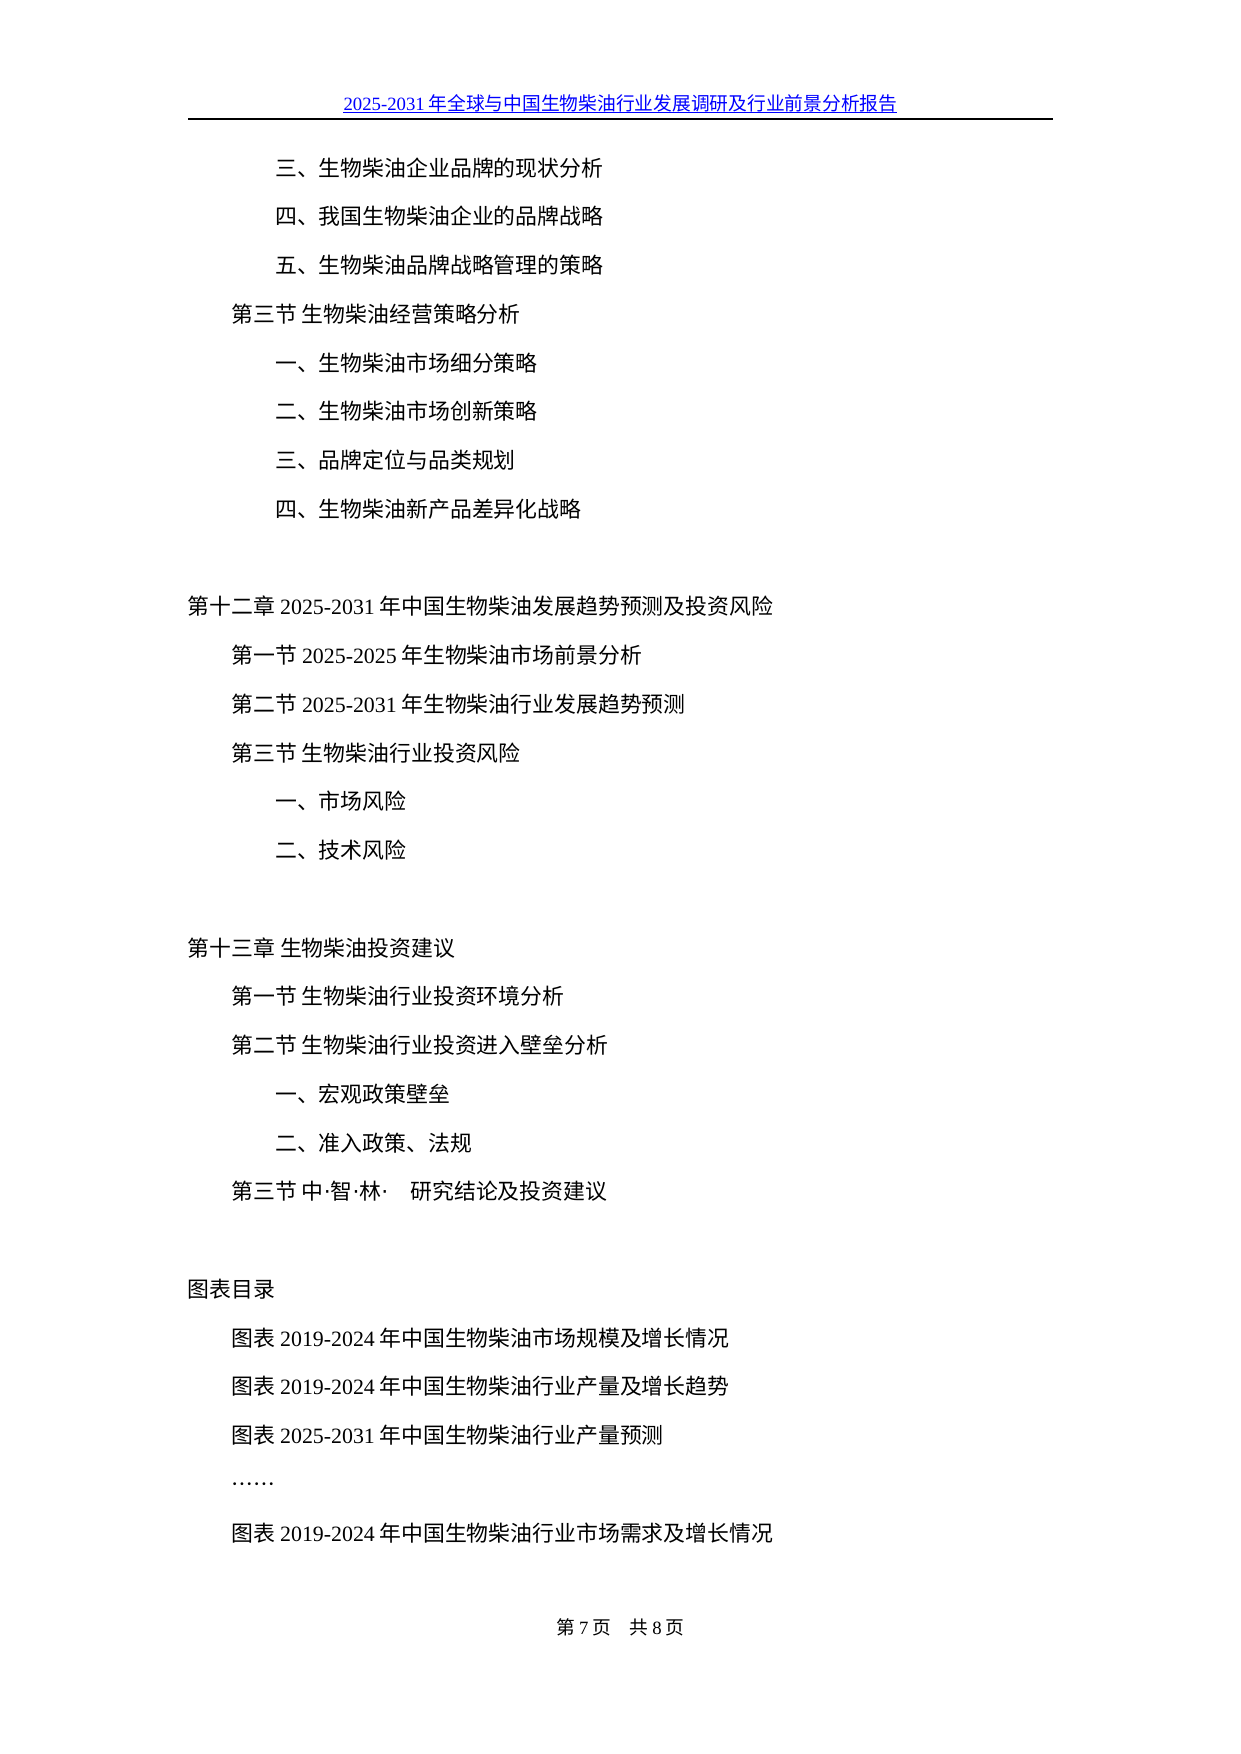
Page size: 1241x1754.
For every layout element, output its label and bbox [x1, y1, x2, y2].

text [187, 150, 1053, 1548]
